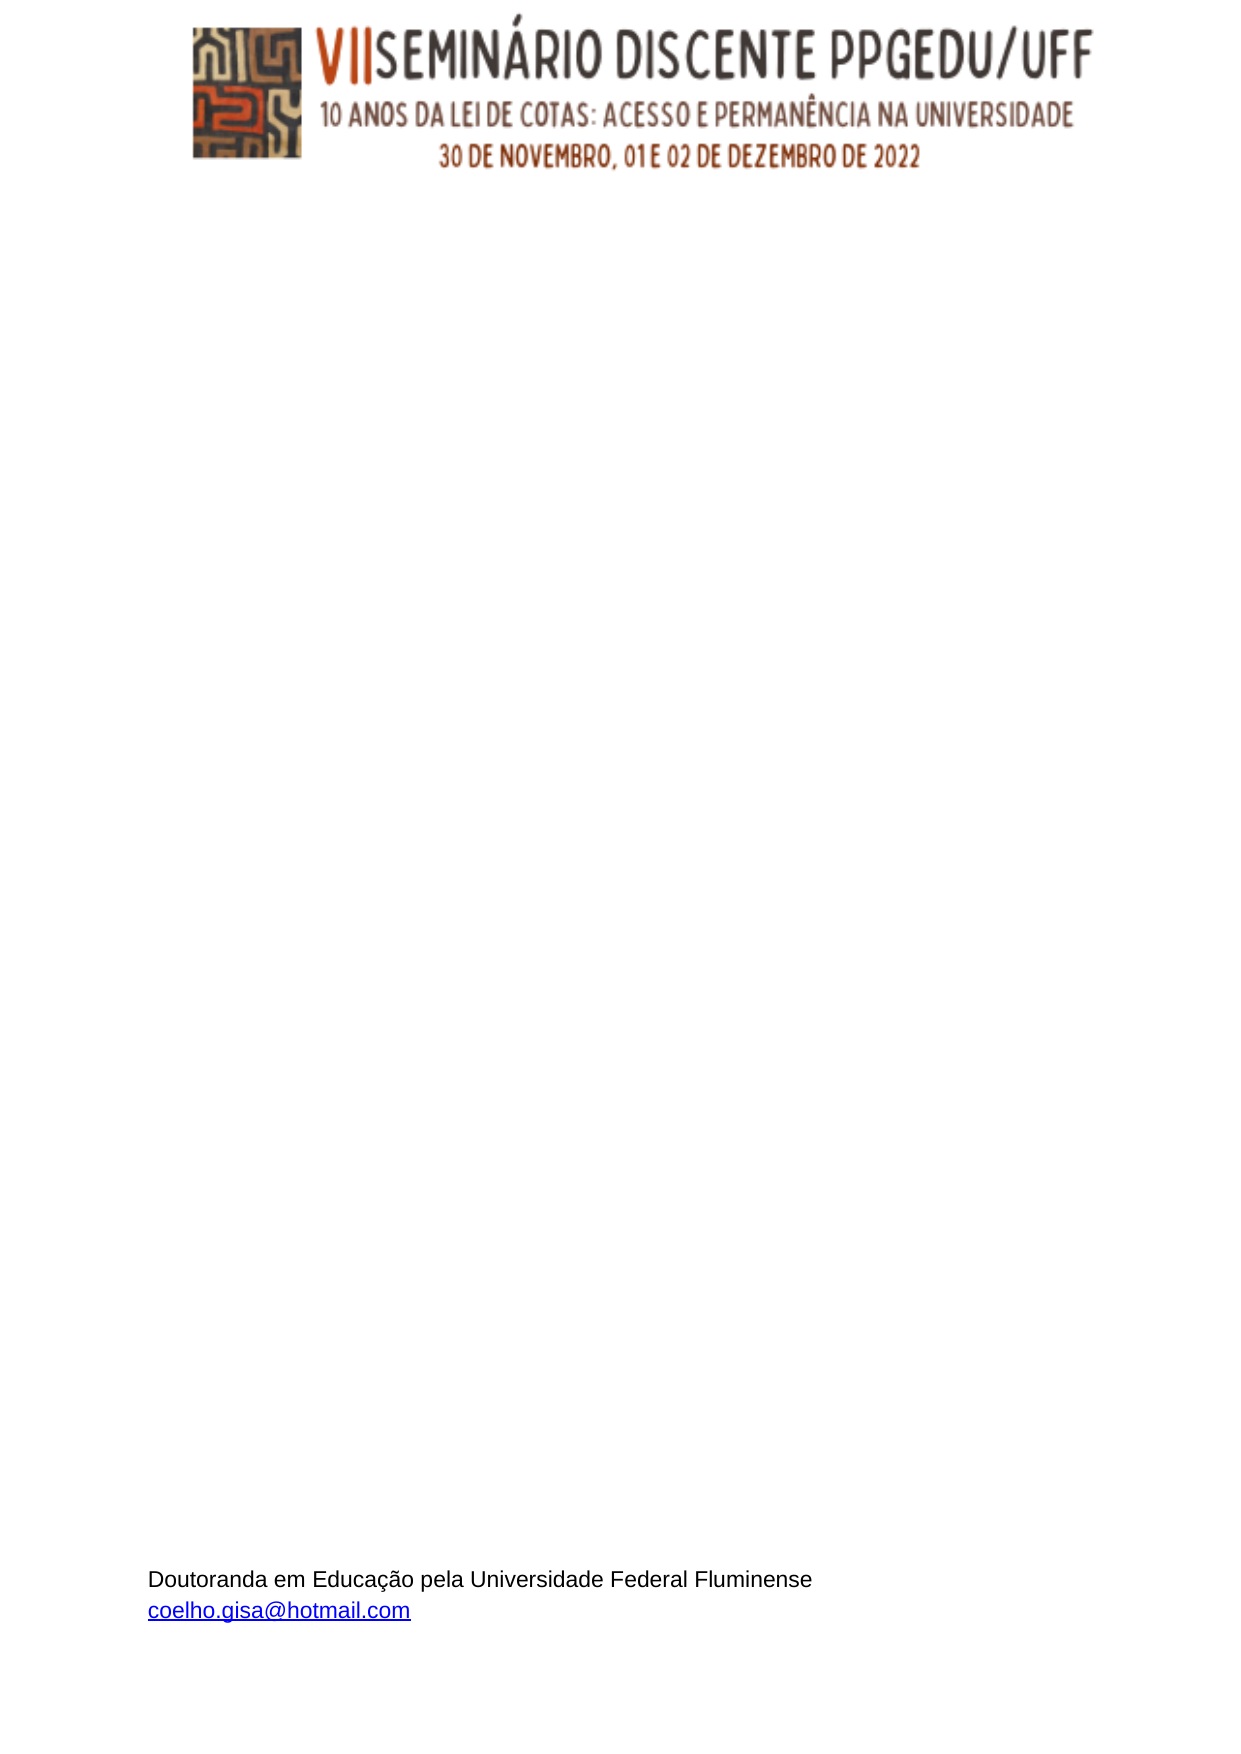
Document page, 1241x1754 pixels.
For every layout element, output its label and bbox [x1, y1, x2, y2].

picture [151, 0, 1119, 196]
